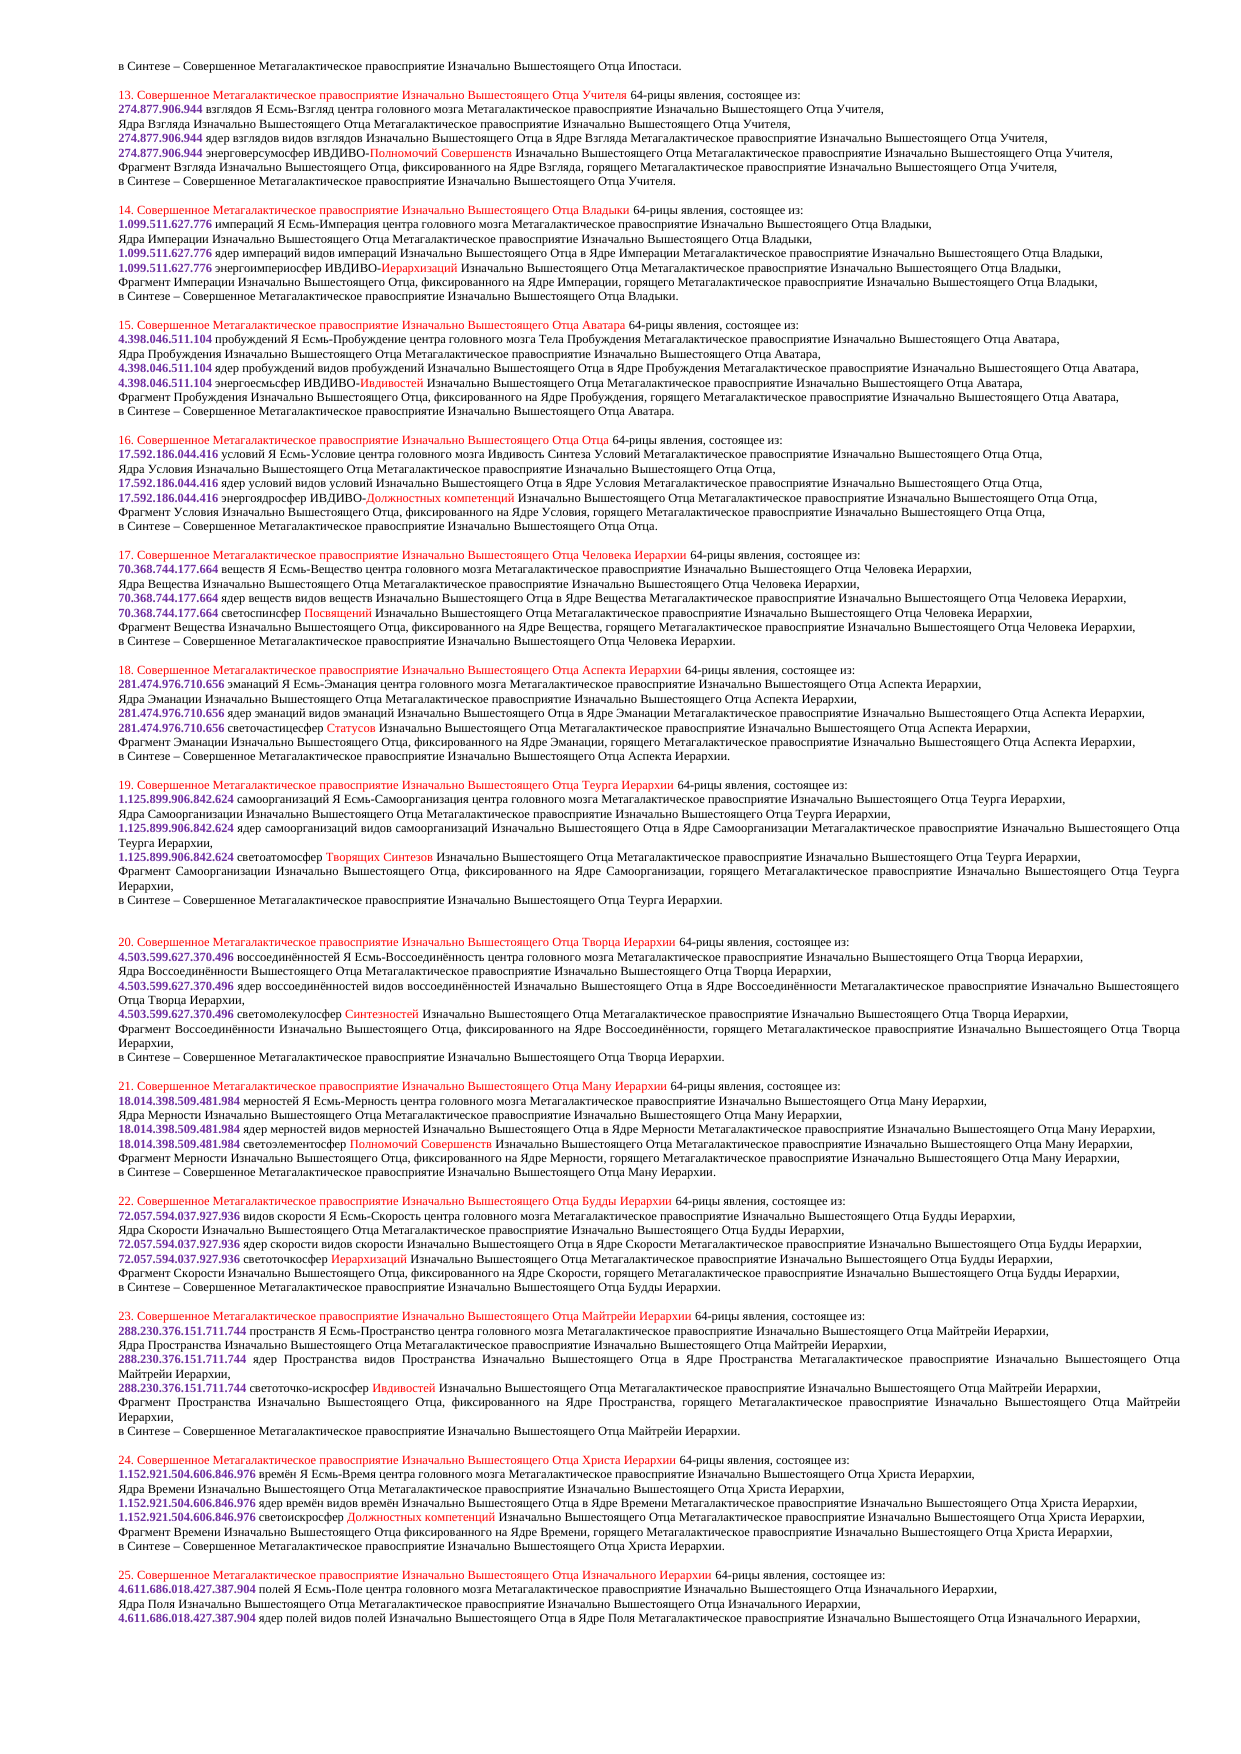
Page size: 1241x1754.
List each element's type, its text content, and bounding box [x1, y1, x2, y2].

text 24. Совершенное Метагалактическое правосприятие Изначально Вышестоящего Отца Христа Иерархии 64-рицы явления, состоящее из: [118, 1453, 1181, 1467]
text Ядра Вещества Изначально Вышестоящего Отца Метагалактическое правосприятие Изначально Вышестоящего Отца Человека Иерархии, [118, 577, 1181, 591]
text Ядра Скорости Изначально Вышестоящего Отца Метагалактическое правосприятие Изначально Вышестоящего Отца Будды Иерархии, [118, 1223, 1181, 1237]
text 20. Совершенное Метагалактическое правосприятие Изначально Вышестоящего Отца Творца Иерархии 64-рицы явления, состоящее из: [118, 935, 1181, 949]
text 19. Совершенное Метагалактическое правосприятие Изначально Вышестоящего Отца Теурга Иерархии 64-рицы явления, состоящее из: [118, 778, 1181, 792]
text Ядра Пространства Изначально Вышестоящего Отца Метагалактическое правосприятие Изначально Вышестоящего Отца Майтрейи Иерархии, [118, 1338, 1181, 1352]
text Ядра Взгляда Изначально Вышестоящего Отца Метагалактическое правосприятие Изначально Вышестоящего Отца Учителя, [118, 117, 1181, 131]
text 13. Совершенное Метагалактическое правосприятие Изначально Вышестоящего Отца Учителя 64-рицы явления, состоящее из: [118, 88, 1181, 102]
text Ядра Мерности Изначально Вышестоящего Отца Метагалактическое правосприятие Изначально Вышестоящего Отца Ману Иерархии, [118, 1108, 1181, 1122]
text в Синтезе – Совершенное Метагалактическое правосприятие Изначально Вышестоящего Отца Учителя. [118, 174, 1181, 188]
text 17. Совершенное Метагалактическое правосприятие Изначально Вышестоящего Отца Человека Иерархии 64-рицы явления, состоящее из: [118, 548, 1181, 562]
text 281.474.976.710.656 светочастицесфер Статусов Изначально Вышестоящего Отца Метагалактическое правосприятие Изначально Вышестоящего Отца Аспекта Иерархии, [118, 720, 1181, 735]
text 281.474.976.710.656 эманаций Я Есмь-Эманация центра головного мозга Метагалактическое правосприятие Изначально Вышестоящего Отца Аспекта Иерархии, [118, 677, 1181, 692]
text 281.474.976.710.656 ядер эманаций видов эманаций Изначально Вышестоящего Отца в Ядре Эманации Метагалактическое правосприятие Изначально Вышестоящего Отца Аспекта Иерархии, [118, 706, 1181, 720]
text 288.230.376.151.711.744 пространств Я Есмь-Пространство центра головного мозга Метагалактическое правосприятие Изначально Вышестоящего Отца Майтрейи Иерархии, [118, 1323, 1181, 1338]
text 17.592.186.044.416 энергоядросфер ИВДИВО-Должностных компетенций Изначально Вышестоящего Отца Метагалактическое правосприятие Изначально Вышестоящего Отца Отца, [118, 490, 1181, 505]
text 18.014.398.509.481.984 ядер мерностей видов мерностей Изначально Вышестоящего Отца в Ядре Мерности Метагалактическое правосприятие Изначально Вышестоящего Отца Ману Иерархии, [118, 1122, 1181, 1136]
text 1.125.899.906.842.624 самоорганизаций Я Есмь-Самоорганизация центра головного мозга Метагалактическое правосприятие Изначально Вышестоящего Отца Теурга Иерархии, [118, 792, 1181, 807]
text 1.152.921.504.606.846.976 светоискросфер Должностных компетенций Изначально Вышестоящего Отца Метагалактическое правосприятие Изначально Вышестоящего Отца Христа Иерархии, [118, 1510, 1181, 1524]
text в Синтезе – Совершенное Метагалактическое правосприятие Изначально Вышестоящего Отца Человека Иерархии. [118, 634, 1181, 648]
text 70.368.744.177.664 веществ Я Есмь-Вещество центра головного мозга Метагалактическое правосприятие Изначально Вышестоящего Отца Человека Иерархии, [118, 562, 1181, 577]
text Ядра Самоорганизации Изначально Вышестоящего Отца Метагалактическое правосприятие Изначально Вышестоящего Отца Теурга Иерархии, [118, 807, 1181, 821]
text 288.230.376.151.711.744 ядер Пространства видов Пространства Изначально Вышестоящего Отца в Ядре Пространства Метагалактическое правосприятие Изначально Вышестоящего Отца Майтрейи Иерархии, [118, 1352, 1181, 1381]
text 1.125.899.906.842.624 светоатомосфер Творящих Синтезов Изначально Вышестоящего Отца Метагалактическое правосприятие Изначально Вышестоящего Отца Теурга Иерархии, [118, 850, 1181, 864]
text Ядра Имперации Изначально Вышестоящего Отца Метагалактическое правосприятие Изначально Вышестоящего Отца Владыки, [118, 232, 1181, 246]
text 4.503.599.627.370.496 светомолекулосфер Синтезностей Изначально Вышестоящего Отца Метагалактическое правосприятие Изначально Вышестоящего Отца Творца Иерархии, [118, 1007, 1181, 1021]
text 16. Совершенное Метагалактическое правосприятие Изначально Вышестоящего Отца Отца 64-рицы явления, состоящее из: [118, 433, 1181, 447]
text Фрагмент Эманации Изначально Вышестоящего Отца, фиксированного на Ядре Эманации, горящего Метагалактическое правосприятие Изначально Вышестоящего Отца Аспекта Иерархии, [118, 735, 1181, 749]
text 18.014.398.509.481.984 мерностей Я Есмь-Мерность центра головного мозга Метагалактическое правосприятие Изначально Вышестоящего Отца Ману Иерархии, [118, 1093, 1181, 1108]
text 70.368.744.177.664 светоспинсфер Посвящений Изначально Вышестоящего Отца Метагалактическое правосприятие Изначально Вышестоящего Отца Человека Иерархии, [118, 605, 1181, 620]
text 70.368.744.177.664 ядер веществ видов веществ Изначально Вышестоящего Отца в Ядре Вещества Метагалактическое правосприятие Изначально Вышестоящего Отца Человека Иерархии, [118, 591, 1181, 605]
text Ядра Условия Изначально Вышестоящего Отца Метагалактическое правосприятие Изначально Вышестоящего Отца Отца, [118, 462, 1181, 476]
text 18. Совершенное Метагалактическое правосприятие Изначально Вышестоящего Отца Аспекта Иерархии 64-рицы явления, состоящее из: [118, 663, 1181, 677]
text 4.611.686.018.427.387.904 ядер полей видов полей Изначально Вышестоящего Отца в Ядре Поля Метагалактическое правосприятие Изначально Вышестоящего Отца Изначального Иерархии, [118, 1611, 1181, 1625]
text 288.230.376.151.711.744 светоточко-искросфер Ивдивостей Изначально Вышестоящего Отца Метагалактическое правосприятие Изначально Вышестоящего Отца Майтрейи Иерархии, [118, 1381, 1181, 1395]
text 1.099.511.627.776 импераций Я Есмь-Имперация центра головного мозга Метагалактическое правосприятие Изначально Вышестоящего Отца Владыки, [118, 217, 1181, 232]
text 14. Совершенное Метагалактическое правосприятие Изначально Вышестоящего Отца Владыки 64-рицы явления, состоящее из: [118, 203, 1181, 217]
text Ядра Времени Изначально Вышестоящего Отца Метагалактическое правосприятие Изначально Вышестоящего Отца Христа Иерархии, [118, 1481, 1181, 1496]
text в Синтезе – Совершенное Метагалактическое правосприятие Изначально Вышестоящего Отца Отца. [118, 519, 1181, 533]
text Ядра Пробуждения Изначально Вышестоящего Отца Метагалактическое правосприятие Изначально Вышестоящего Отца Аватара, [118, 347, 1181, 361]
text в Синтезе – Совершенное Метагалактическое правосприятие Изначально Вышестоящего Отца Аспекта Иерархии. [118, 749, 1181, 763]
text Фрагмент Условия Изначально Вышестоящего Отца, фиксированного на Ядре Условия, горящего Метагалактическое правосприятие Изначально Вышестоящего Отца Отца, [118, 505, 1181, 519]
text в Синтезе – Совершенное Метагалактическое правосприятие Изначально Вышестоящего Отца Творца Иерархии. [118, 1050, 1181, 1064]
text 72.057.594.037.927.936 светоточкосфер Иерархизаций Изначально Вышестоящего Отца Метагалактическое правосприятие Изначально Вышестоящего Отца Будды Иерархии, [118, 1251, 1181, 1266]
text в Синтезе – Совершенное Метагалактическое правосприятие Изначально Вышестоящего Отца Ману Иерархии. [118, 1165, 1181, 1179]
text Ядра Эманации Изначально Вышестоящего Отца Метагалактическое правосприятие Изначально Вышестоящего Отца Аспекта Иерархии, [118, 692, 1181, 706]
text 1.152.921.504.606.846.976 ядер времён видов времён Изначально Вышестоящего Отца в Ядре Времени Метагалактическое правосприятие Изначально Вышестоящего Отца Христа Иерархии, [118, 1496, 1181, 1510]
text Фрагмент Самоорганизации Изначально Вышестоящего Отца, фиксированного на Ядре Самоорганизации, горящего Метагалактическое правосприятие Изначально Вышестоящего Отца Теурга Иерархии, [118, 864, 1181, 893]
text 17.592.186.044.416 условий Я Есмь-Условие центра головного мозга Ивдивость Синтеза Условий Метагалактическое правосприятие Изначально Вышестоящего Отца Отца, [118, 447, 1181, 462]
text 72.057.594.037.927.936 видов скорости Я Есмь-Скорость центра головного мозга Метагалактическое правосприятие Изначально Вышестоящего Отца Будды Иерархии, [118, 1208, 1181, 1223]
text Фрагмент Пробуждения Изначально Вышестоящего Отца, фиксированного на Ядре Пробуждения, горящего Метагалактическое правосприятие Изначально Вышестоящего Отца Аватара, [118, 390, 1181, 404]
text 4.503.599.627.370.496 воссоединённостей Я Есмь-Воссоединённость центра головного мозга Метагалактическое правосприятие Изначально Вышестоящего Отца Творца Иерархии, [118, 949, 1181, 964]
text 72.057.594.037.927.936 ядер скорости видов скорости Изначально Вышестоящего Отца в Ядре Скорости Метагалактическое правосприятие Изначально Вышестоящего Отца Будды Иерархии, [118, 1237, 1181, 1251]
text Фрагмент Вещества Изначально Вышестоящего Отца, фиксированного на Ядре Вещества, горящего Метагалактическое правосприятие Изначально Вышестоящего Отца Человека Иерархии, [118, 620, 1181, 634]
text в Синтезе – Совершенное Метагалактическое правосприятие Изначально Вышестоящего Отца Христа Иерархии. [118, 1539, 1181, 1553]
text Фрагмент Времени Изначально Вышестоящего Отца фиксированного на Ядре Времени, горящего Метагалактическое правосприятие Изначально Вышестоящего Отца Христа Иерархии, [118, 1524, 1181, 1539]
text 274.877.906.944 взглядов Я Есмь-Взгляд центра головного мозга Метагалактическое правосприятие Изначально Вышестоящего Отца Учителя, [118, 102, 1181, 117]
text в Синтезе – Совершенное Метагалактическое правосприятие Изначально Вышестоящего Отца Майтрейи Иерархии. [118, 1424, 1181, 1438]
text Ядра Поля Изначально Вышестоящего Отца Метагалактическое правосприятие Изначально Вышестоящего Отца Изначального Иерархии, [118, 1596, 1181, 1611]
text 4.398.046.511.104 ядер пробуждений видов пробуждений Изначально Вышестоящего Отца в Ядре Пробуждения Метагалактическое правосприятие Изначально Вышестоящего Отца Аватара, [118, 361, 1181, 375]
text Фрагмент Взгляда Изначально Вышестоящего Отца, фиксированного на Ядре Взгляда, горящего Метагалактическое правосприятие Изначально Вышестоящего Отца Учителя, [118, 160, 1181, 174]
text 274.877.906.944 ядер взглядов видов взглядов Изначально Вышестоящего Отца в Ядре Взгляда Метагалактическое правосприятие Изначально Вышестоящего Отца Учителя, [118, 131, 1181, 145]
text 4.398.046.511.104 энергоесмьсфер ИВДИВО-Ивдивостей Изначально Вышестоящего Отца Метагалактическое правосприятие Изначально Вышестоящего Отца Аватара, [118, 375, 1181, 390]
text в Синтезе – Совершенное Метагалактическое правосприятие Изначально Вышестоящего Отца Теурга Иерархии. [118, 893, 1181, 907]
text 1.152.921.504.606.846.976 времён Я Есмь-Время центра головного мозга Метагалактическое правосприятие Изначально Вышестоящего Отца Христа Иерархии, [118, 1467, 1181, 1481]
text 22. Совершенное Метагалактическое правосприятие Изначально Вышестоящего Отца Будды Иерархии 64-рицы явления, состоящее из: [118, 1194, 1181, 1208]
text 25. Совершенное Метагалактическое правосприятие Изначально Вышестоящего Отца Изначального Иерархии 64-рицы явления, состоящее из: [118, 1568, 1181, 1582]
text 17.592.186.044.416 ядер условий видов условий Изначально Вышестоящего Отца в Ядре Условия Метагалактическое правосприятие Изначально Вышестоящего Отца Отца, [118, 476, 1181, 490]
text 4.611.686.018.427.387.904 полей Я Есмь-Поле центра головного мозга Метагалактическое правосприятие Изначально Вышестоящего Отца Изначального Иерархии, [118, 1582, 1181, 1596]
text в Синтезе – Совершенное Метагалактическое правосприятие Изначально Вышестоящего Отца Аватара. [118, 404, 1181, 418]
text 1.099.511.627.776 энергоимпериосфер ИВДИВО-Иерархизаций Изначально Вышестоящего Отца Метагалактическое правосприятие Изначально Вышестоящего Отца Владыки, [118, 260, 1181, 275]
text 1.099.511.627.776 ядер импераций видов импераций Изначально Вышестоящего Отца в Ядре Имперации Метагалактическое правосприятие Изначально Вышестоящего Отца Владыки, [118, 246, 1181, 260]
text 4.398.046.511.104 пробуждений Я Есмь-Пробуждение центра головного мозга Тела Пробуждения Метагалактическое правосприятие Изначально Вышестоящего Отца Аватара, [118, 332, 1181, 347]
text Фрагмент Скорости Изначально Вышестоящего Отца, фиксированного на Ядре Скорости, горящего Метагалактическое правосприятие Изначально Вышестоящего Отца Будды Иерархии, [118, 1266, 1181, 1280]
text 274.877.906.944 энерговерсумосфер ИВДИВО-Полномочий Совершенств Изначально Вышестоящего Отца Метагалактическое правосприятие Изначально Вышестоящего Отца Учителя, [118, 145, 1181, 160]
text 4.503.599.627.370.496 ядер воссоединённостей видов воссоединённостей Изначально Вышестоящего Отца в Ядре Воссоединённости Метагалактическое правосприятие Изначально Вышестоящего Отца Творца Иерархии, [118, 978, 1181, 1007]
text 23. Совершенное Метагалактическое правосприятие Изначально Вышестоящего Отца Майтрейи Иерархии 64-рицы явления, состоящее из: [118, 1309, 1181, 1323]
text 18.014.398.509.481.984 светоэлементосфер Полномочий Совершенств Изначально Вышестоящего Отца Метагалактическое правосприятие Изначально Вышестоящего Отца Ману Иерархии, [118, 1136, 1181, 1151]
text Фрагмент Пространства Изначально Вышестоящего Отца, фиксированного на Ядре Пространства, горящего Метагалактическое правосприятие Изначально Вышестоящего Отца Майтрейи Иерархии, [118, 1395, 1181, 1424]
text 1.125.899.906.842.624 ядер самоорганизаций видов самоорганизаций Изначально Вышестоящего Отца в Ядре Самоорганизации Метагалактическое правосприятие Изначально Вышестоящего Отца Теурга Иерархии, [118, 821, 1181, 850]
text 15. Совершенное Метагалактическое правосприятие Изначально Вышестоящего Отца Аватара 64-рицы явления, состоящее из: [118, 318, 1181, 332]
text 21. Совершенное Метагалактическое правосприятие Изначально Вышестоящего Отца Ману Иерархии 64-рицы явления, состоящее из: [118, 1079, 1181, 1093]
text Фрагмент Имперации Изначально Вышестоящего Отца, фиксированного на Ядре Имперации, горящего Метагалактическое правосприятие Изначально Вышестоящего Отца Владыки, [118, 275, 1181, 289]
text Фрагмент Воссоединённости Изначально Вышестоящего Отца, фиксированного на Ядре Воссоединённости, горящего Метагалактическое правосприятие Изначально Вышестоящего Отца Творца Иерархии, [118, 1021, 1181, 1050]
text Фрагмент Мерности Изначально Вышестоящего Отца, фиксированного на Ядре Мерности, горящего Метагалактическое правосприятие Изначально Вышестоящего Отца Ману Иерархии, [118, 1151, 1181, 1165]
text в Синтезе – Совершенное Метагалактическое правосприятие Изначально Вышестоящего Отца Ипостаси. [118, 59, 1181, 73]
text Ядра Воссоединённости Вышестоящего Отца Метагалактическое правосприятие Изначально Вышестоящего Отца Творца Иерархии, [118, 964, 1181, 978]
text в Синтезе – Совершенное Метагалактическое правосприятие Изначально Вышестоящего Отца Владыки. [118, 289, 1181, 303]
text в Синтезе – Совершенное Метагалактическое правосприятие Изначально Вышестоящего Отца Будды Иерархии. [118, 1280, 1181, 1294]
